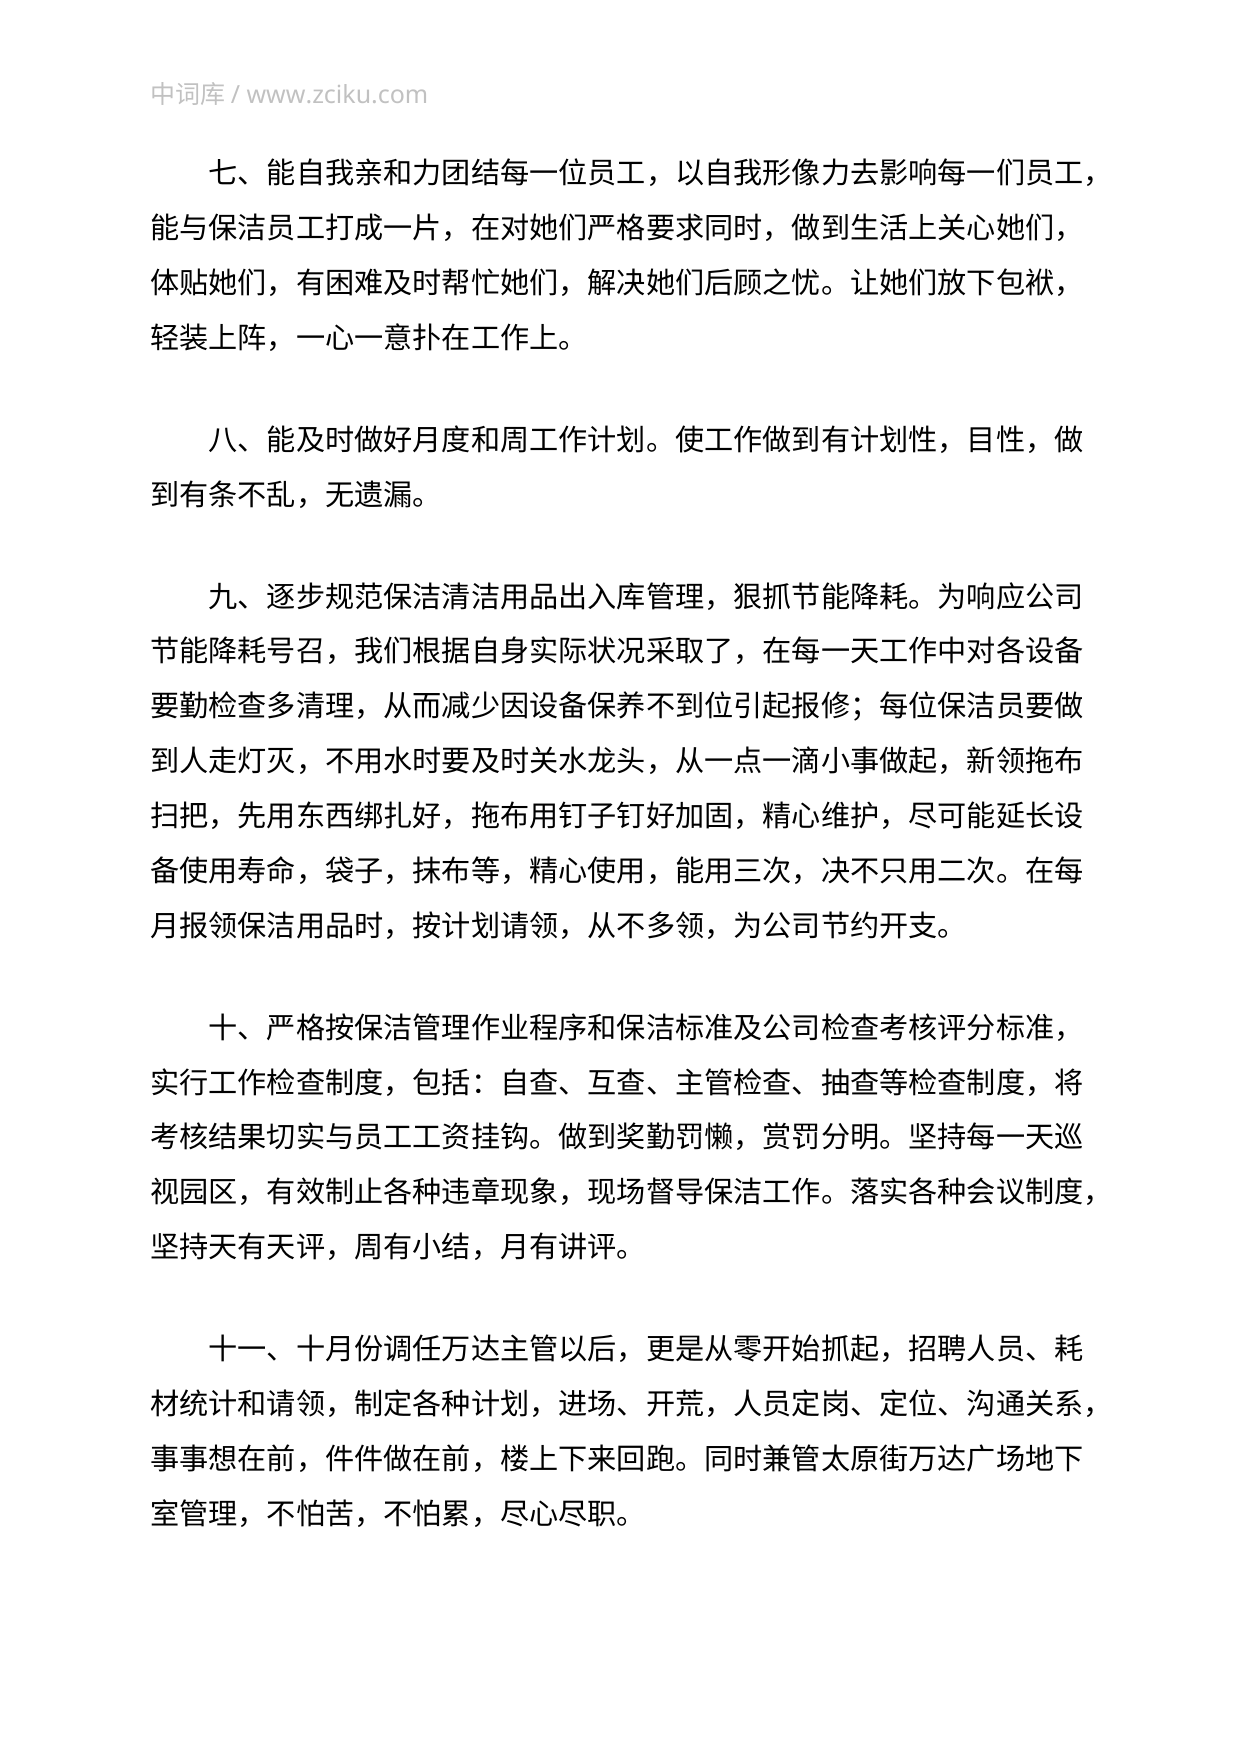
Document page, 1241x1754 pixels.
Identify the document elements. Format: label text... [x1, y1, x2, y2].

text 十、严格按保洁管理作业程序和保洁标准及公司检查考核评分标准，实行工作检查制度，包括：自查、互查、主管检查、抽查等检查制度，将考核结果切实与员工工资挂钩。做到奖勤罚懒，赏罚分明。坚持每一天巡视园区，有效制止各种违章现象，现场督导保洁工作。落实各种会议制度，坚持天有天评，周有小结，月有讲评。 [150, 1004, 1090, 1266]
text 七、能自我亲和力团结每一位员工，以自我形像力去影响每一们员工，能与保洁员工打成一片，在对她们严格要求同时，做到生活上关心她们，体贴她们，有困难及时帮忙她们，解决她们后顾之忧。让她们放下包袱，轻装上阵，一心一意扑在工作上。 [150, 150, 1090, 357]
text 九、逐步规范保洁清洁用品出入库管理，狠抓节能降耗。为响应公司节能降耗号召，我们根据自身实际状况采取了，在每一天工作中对各设备要勤检查多清理，从而减少因设备保养不到位引起报修；每位保洁员要做到人走灯灭，不用水时要及时关水龙头，从一点一滴小事做起，新领拖布扫把，先用东西绑扎好，拖布用钉子钉好加固，精心维护，尽可能延长设备使用寿命，袋子，抹布等，精心使用，能用三次，决不只用二次。在每月报领保洁用品时，按计划请领，从不多领，为公司节约开支。 [150, 573, 1090, 945]
text 八、能及时做好月度和周工作计划。使工作做到有计划性，目性，做到有条不乱，无遗漏。 [150, 416, 1090, 514]
text 十一、十月份调任万达主管以后，更是从零开始抓起，招聘人员、耗材统计和请领，制定各种计划，进场、开荒，人员定岗、定位、沟通关系，事事想在前，件件做在前，楼上下来回跑。同时兼管太原街万达广场地下室管理，不怕苦，不怕累，尽心尽职。 [150, 1326, 1090, 1533]
